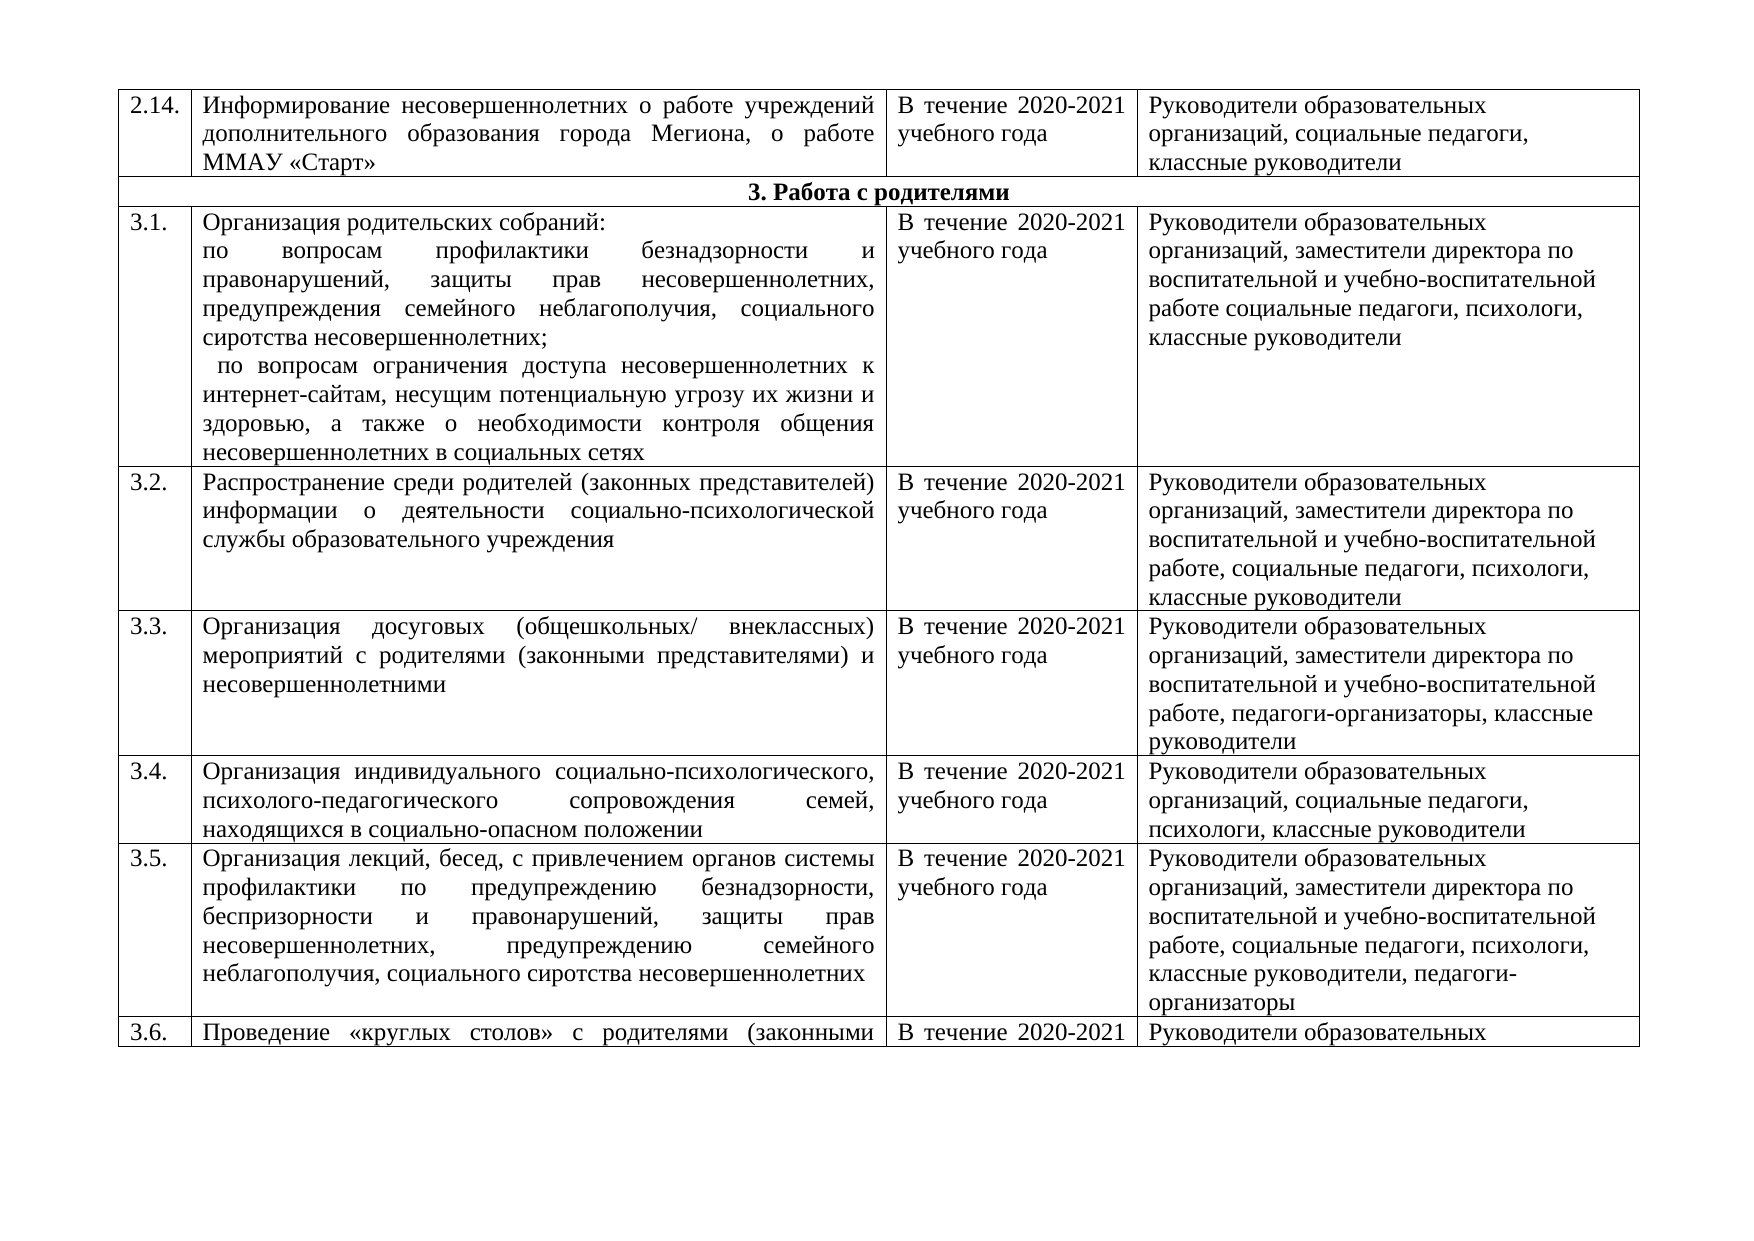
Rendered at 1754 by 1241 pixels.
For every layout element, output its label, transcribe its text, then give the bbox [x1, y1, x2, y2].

table_cell Организация лекций, бесед, с привлечением органов системы профилактики по предупреждению безнадзорности, беспризорности и правонарушений, защиты прав несовершеннолетних, предупреждению семейного неблагополучия, социального сиротства несовершеннолетних [192, 844, 886, 1016]
table_cell Информирование несовершеннолетних о работе учреждений дополнительного образования города Мегиона, о работе ММАУ «Старт» [192, 90, 886, 176]
table_cell Руководители образовательных организаций, заместители директора по воспитательной и учебно-воспитательной работе, педагоги-организаторы, классные руководители [1138, 611, 1639, 755]
table_cell Руководители образовательных организаций, заместители директора по воспитательной и учебно-воспитательной работе социальные педагоги, психологи, классные руководители [1138, 207, 1639, 466]
table_cell Организация досуговых (общешкольных/ внеклассных) мероприятий с родителями (законными представителями) и несовершеннолетними [192, 611, 886, 755]
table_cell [192, 1017, 886, 1046]
table_cell В течение 2020-2021 учебного года [887, 467, 1137, 610]
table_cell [1138, 90, 1639, 176]
table_cell В течение 2020-2021 учебного года [887, 611, 1137, 755]
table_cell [887, 90, 1137, 176]
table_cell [1138, 1017, 1639, 1046]
table_cell 3. Работа с родителями [119, 177, 1639, 206]
table_cell Руководители образовательных организаций, заместители директора по воспитательной и учебно-воспитательной работе, социальные педагоги, психологи, классные руководители, педагоги-организаторы [1138, 844, 1639, 1016]
table_cell 3.2. [119, 467, 191, 610]
table_cell Руководители образовательных организаций, социальные педагоги, психологи, классные руководители [1138, 756, 1639, 842]
table_cell 2.14. [119, 90, 191, 176]
table_cell 3.1. [119, 207, 191, 466]
table_cell Организация индивидуального социально-психологического, психолого-педагогического сопровождения семей, находящихся в социально-опасном положении [192, 756, 886, 842]
table_cell 3.6. [119, 1017, 191, 1046]
table_cell В течение 2020-2021 учебного года [887, 756, 1137, 842]
table_cell 3.4. [119, 756, 191, 842]
table_cell Распространение среди родителей (законных представителей) информации о деятельности социально-психологической службы образовательного учреждения [192, 467, 886, 610]
table_cell Организация родительских собраний: по вопросам профилактики безнадзорности и правонарушений, защиты прав несовершеннолетних, предупреждения семейного неблагополучия, социального сиротства несовершеннолетних; по вопросам ограничения доступа несовершеннолетних к интернет-сайтам, несущим потенциальную угрозу их жизни и здоровью, а также о необходимости контроля общения несовершеннолетних в социальных сетях [192, 207, 886, 466]
table_cell 3.5. [119, 844, 191, 1016]
table_cell В течение 2020-2021 учебного года [887, 844, 1137, 1016]
table_cell В течение 2020-2021 учебного года [887, 207, 1137, 466]
table_cell 3.3. [119, 611, 191, 755]
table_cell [887, 1017, 1137, 1046]
